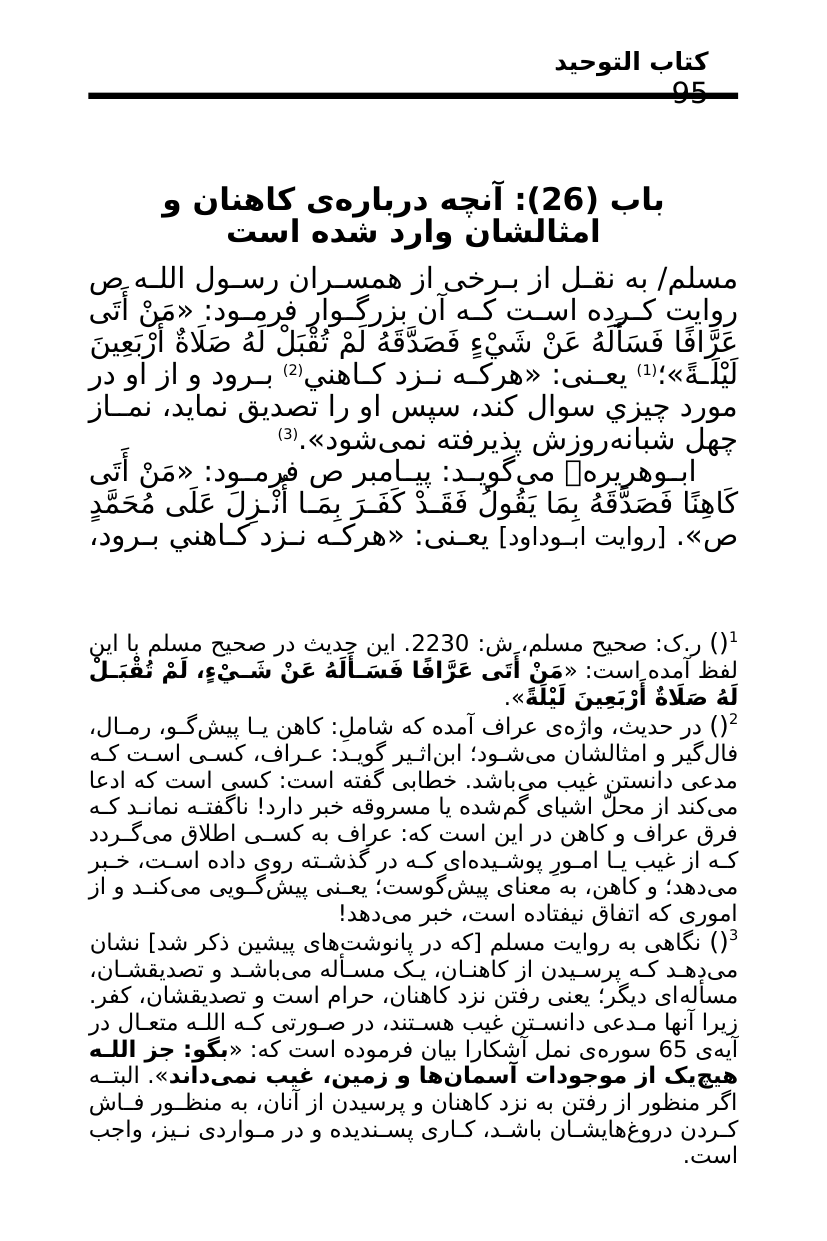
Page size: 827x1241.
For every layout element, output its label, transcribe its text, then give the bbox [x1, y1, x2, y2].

text ابوهریره می‌گوید: پیامبر ص فرمود: «مَنْ أَتَى كَاهِنًا فَصَدَّقَهُ بِمَا يَقُولُ فَقَدْ كَفَرَ بِمَا أُنْزِلَ عَلَى مُحَمَّدٍ ص». [روایت ابوداود] یعنی: «هرکه نزد كاهني برود، سپس او را تصديق نمايد، به آنچه بر محمد ص نازل شده، کفر ورزیده است». [89, 456, 738, 553]
text مسلم/ به نقل از برخی از همسران رسول الله ص روايت کرده است كه آن بزرگوار فرمود: «مَنْ أَتَى عَرَّافًا فَسَأَلَهُ عَنْ شَيْءٍ فَصَدَّقَهُ لَمْ تُقْبَلْ لَهُ صَلَاةٌ أَرْبَعِينَ لَيْلَةً»؛() یعنی: «هرکه نزد كاهني() برود و از او در مورد چيزي سوال كند، سپس او را تصديق نمايد، نماز چهل شبانه‌روزش پذیرفته نمی‌شود».() [89, 262, 738, 456]
text باب (26): آنچه درباره‌ی کاهنان و امثالشان وارد شده است [89, 184, 738, 250]
